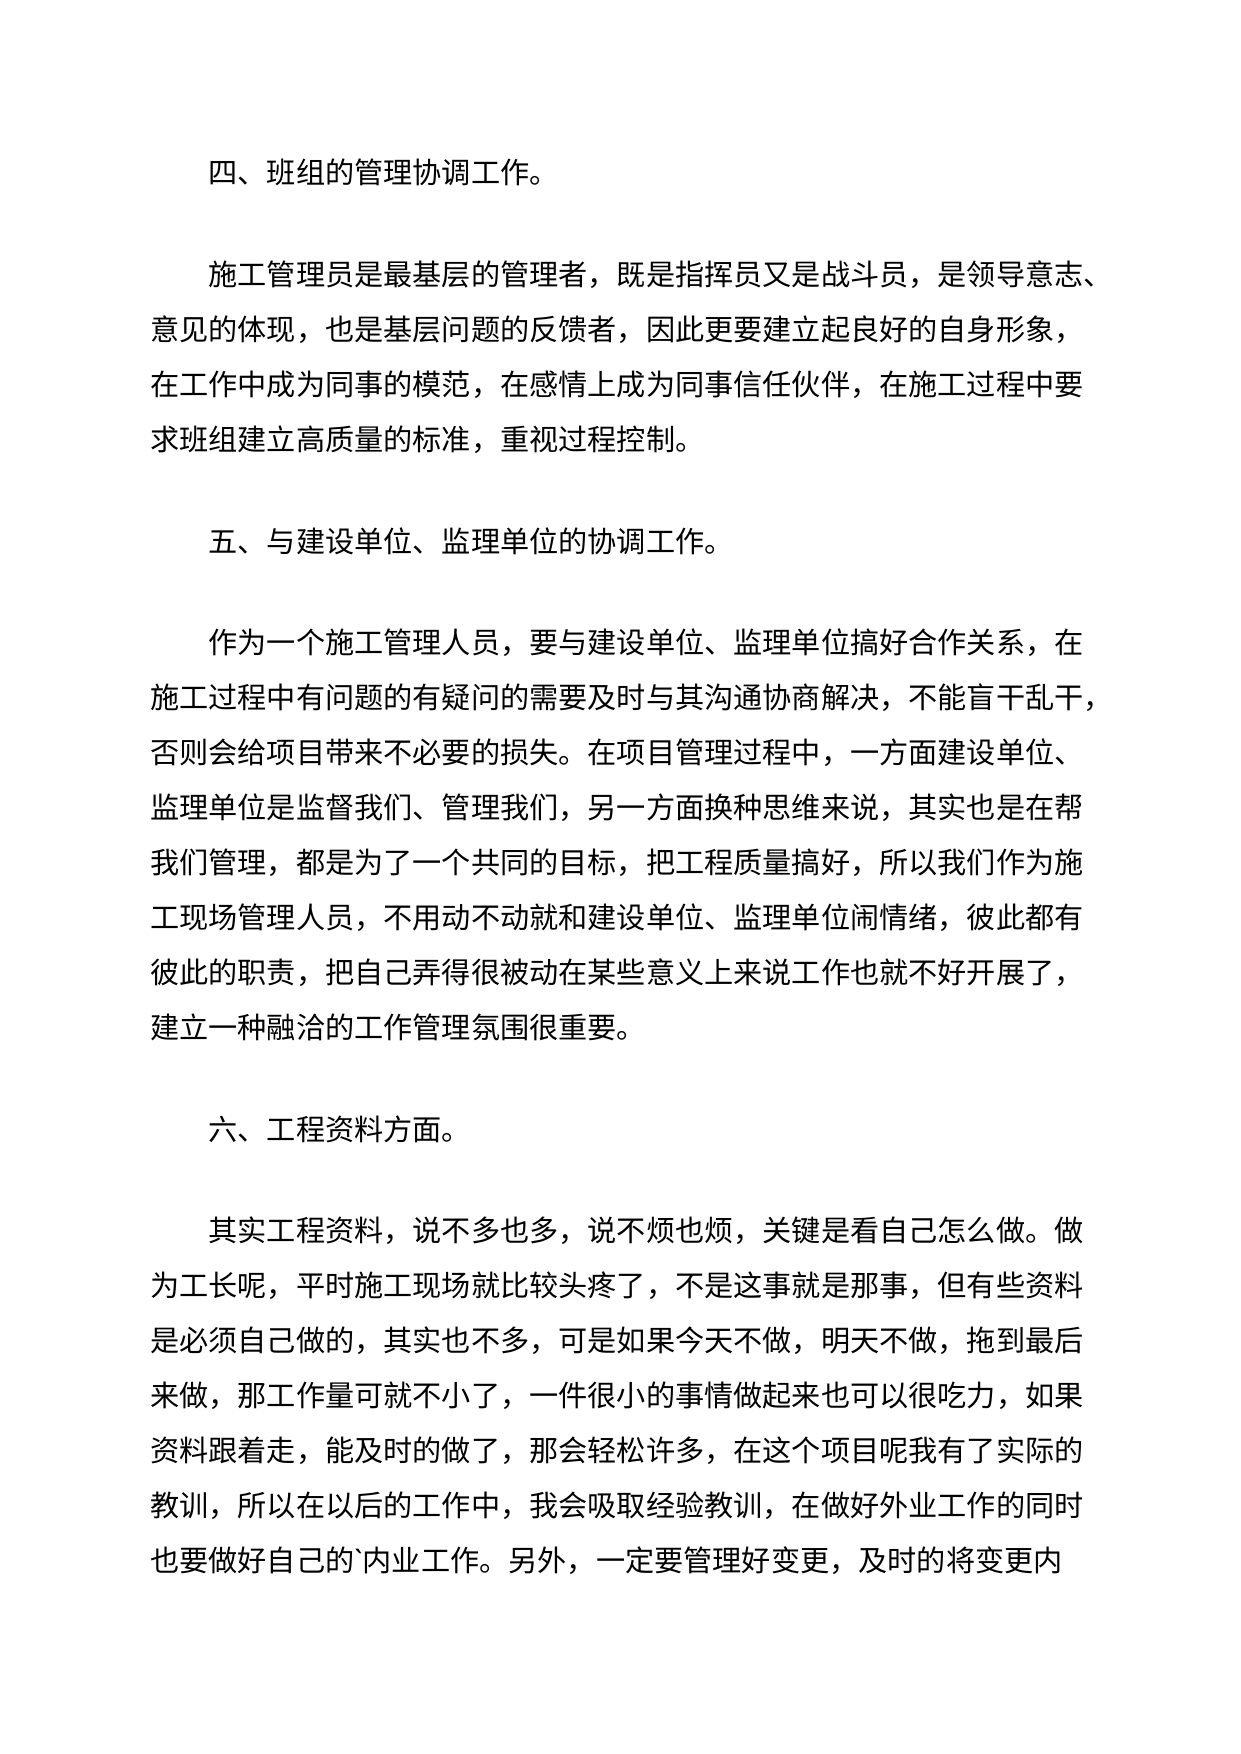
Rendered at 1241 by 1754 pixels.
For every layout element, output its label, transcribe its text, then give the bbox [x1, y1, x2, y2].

text 六、工程资料方面。 [150, 1106, 1090, 1148]
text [150, 1208, 1090, 1579]
text 施工管理员是最基层的管理者，既是指挥员又是战斗员，是领导意志、意见的体现，也是基层问题的反馈者，因此更要建立起良好的自身形象，在工作中成为同事的模范，在感情上成为同事信任伙伴，在施工过程中要求班组建立高质量的标准，重视过程控制。 [150, 252, 1090, 459]
text 五、与建设单位、监理单位的协调工作。 [150, 518, 1090, 561]
text 四、班组的管理协调工作。 [150, 150, 1090, 192]
text 作为一个施工管理人员，要与建设单位、监理单位搞好合作关系，在施工过程中有问题的有疑问的需要及时与其沟通协商解决，不能盲干乱干，否则会给项目带来不必要的损失。在项目管理过程中，一方面建设单位、监理单位是监督我们、管理我们，另一方面换种思维来说，其实也是在帮我们管理，都是为了一个共同的目标，把工程质量搞好，所以我们作为施工现场管理人员，不用动不动就和建设单位、监理单位闹情绪，彼此都有彼此的职责，把自己弄得很被动在某些意义上来说工作也就不好开展了，建立一种融洽的工作管理氛围很重要。 [150, 620, 1090, 1047]
